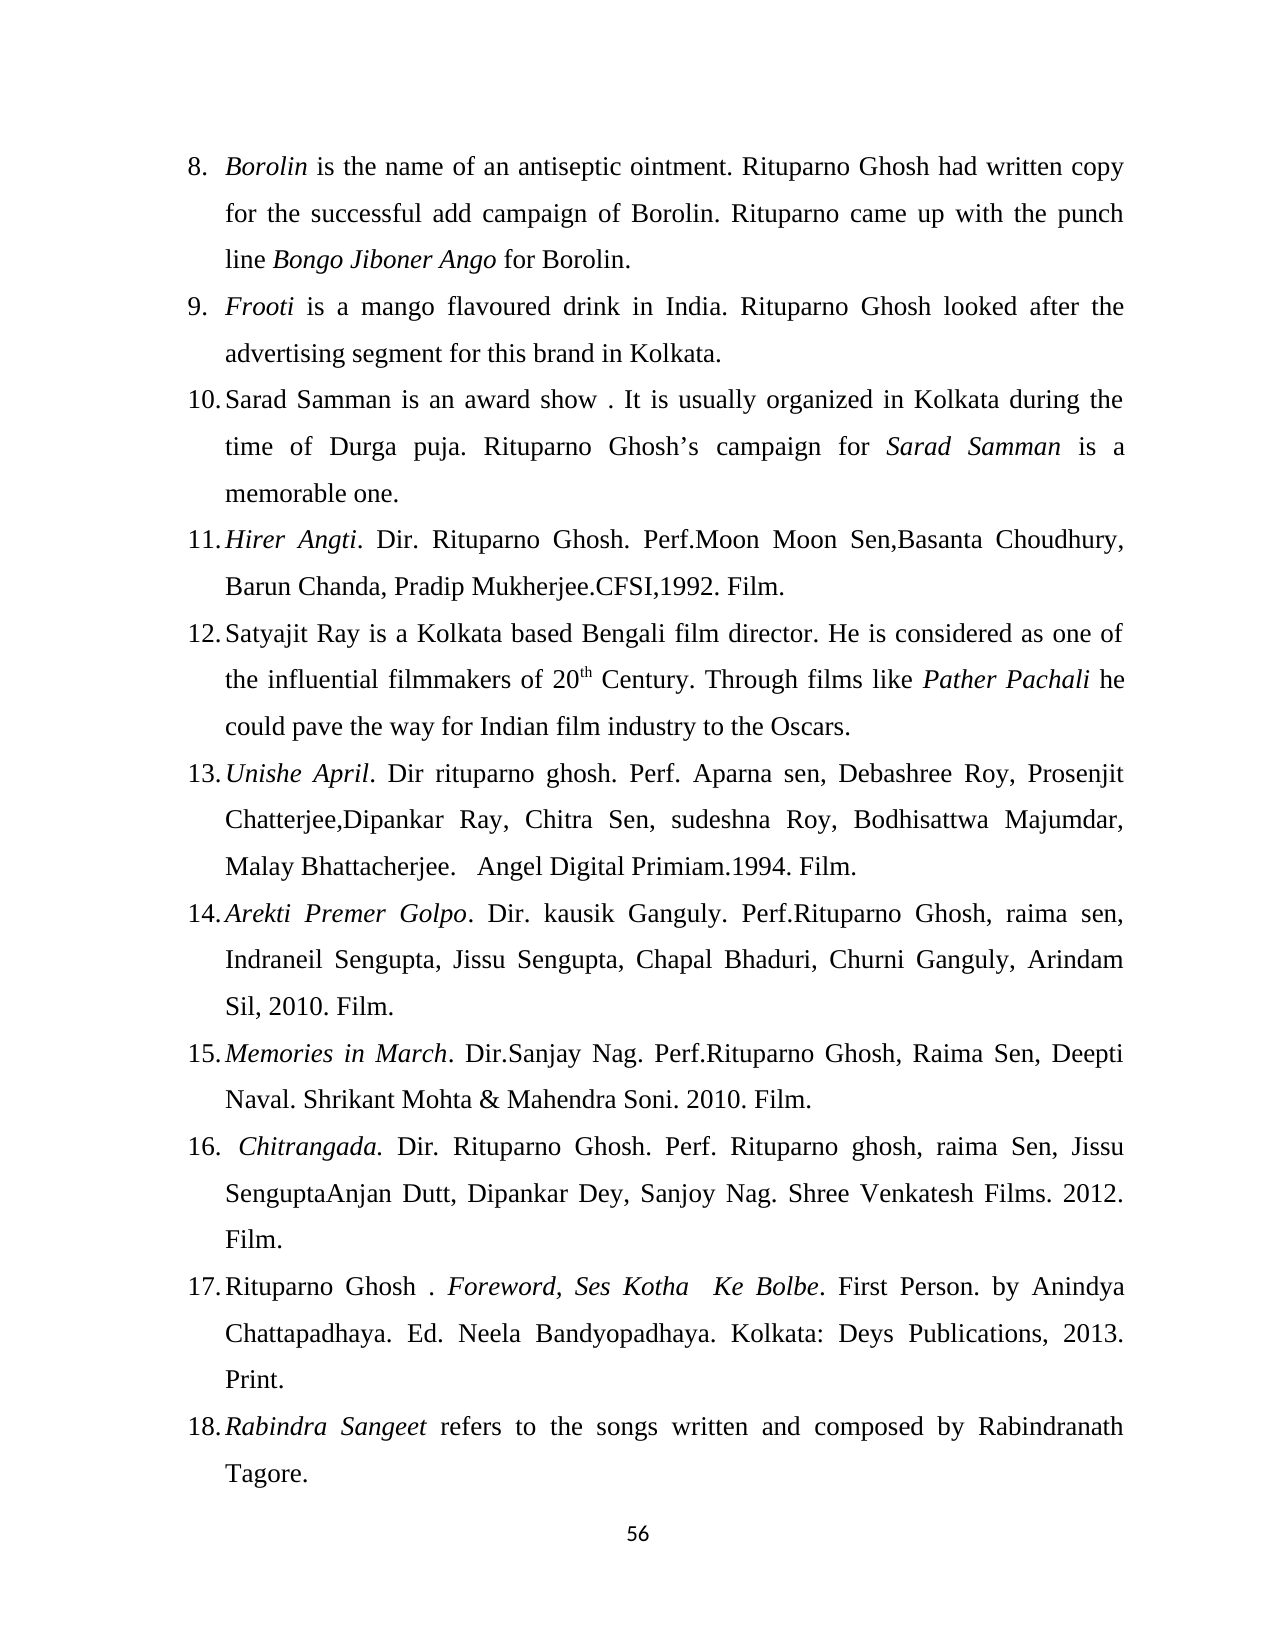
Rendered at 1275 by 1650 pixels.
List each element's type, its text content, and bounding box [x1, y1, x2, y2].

list Unishe April. Dir rituparno ghosh. Perf. Aparna sen, Debashree Roy, Prosenjit Chatterjee,Dipankar Ray, Chitra Sen, sudeshna Roy, Bodhisattwa Majumdar, Malay Bhattacherjee. Angel Digital Primiam.1994. Film. [187, 757, 1125, 881]
list Memories in March. Dir.Sanjay Nag. Perf.Rituparno Ghosh, Raima Sen, Deepti Naval. Shrikant Mohta & Mahendra Soni. 2010. Film. [187, 1037, 1125, 1114]
list Arekti Premer Golpo. Dir. kausik Ganguly. Perf.Rituparno Ghosh, raima sen, Indraneil Sengupta, Jissu Sengupta, Chapal Bhaduri, Churni Ganguly, Arindam Sil, 2010. Film. [187, 897, 1125, 1021]
list Satyajit Ray is a Kolkata based Bengali film director. He is considered as one of the influential filmmakers of 20th Century. Through films like Pather Pachali he could pave the way for Indian film industry to the Oscars. [187, 617, 1125, 741]
list Sarad Samman is an award show . It is usually organized in Kolkata during the time of Durga puja. Rituparno Ghosh’s campaign for Sarad Samman is a memorable one. [187, 383, 1125, 508]
list Rituparno Ghosh . Foreword, Ses Kotha Ke Bolbe. First Person. by Anindya Chattapadhaya. Ed. Neela Bandyopadhaya. Kolkata: Deys Publications, 2013. Print. [187, 1270, 1125, 1394]
list Hirer Angti. Dir. Rituparno Ghosh. Perf.Moon Moon Sen,Basanta Choudhury, Barun Chanda, Pradip Mukherjee.CFSI,1992. Film. [187, 523, 1125, 601]
list Chitrangada. Dir. Rituparno Ghosh. Perf. Rituparno ghosh, raima Sen, Jissu SenguptaAnjan Dutt, Dipankar Dey, Sanjoy Nag. Shree Venkatesh Films. 2012. Film. [187, 1130, 1125, 1254]
list Borolin is the name of an antiseptic ointment. Rituparno Ghosh had written copy for the successful add campaign of Borolin. Rituparno came up with the punch line Bongo Jiboner Ango for Borolin. [187, 150, 1125, 274]
list Rabindra Sangeet refers to the songs written and composed by Rabindranath Tagore. [187, 1410, 1125, 1488]
list Frooti is a mango flavoured drink in India. Rituparno Ghosh looked after the advertising segment for this brand in Kolkata. [187, 290, 1125, 368]
